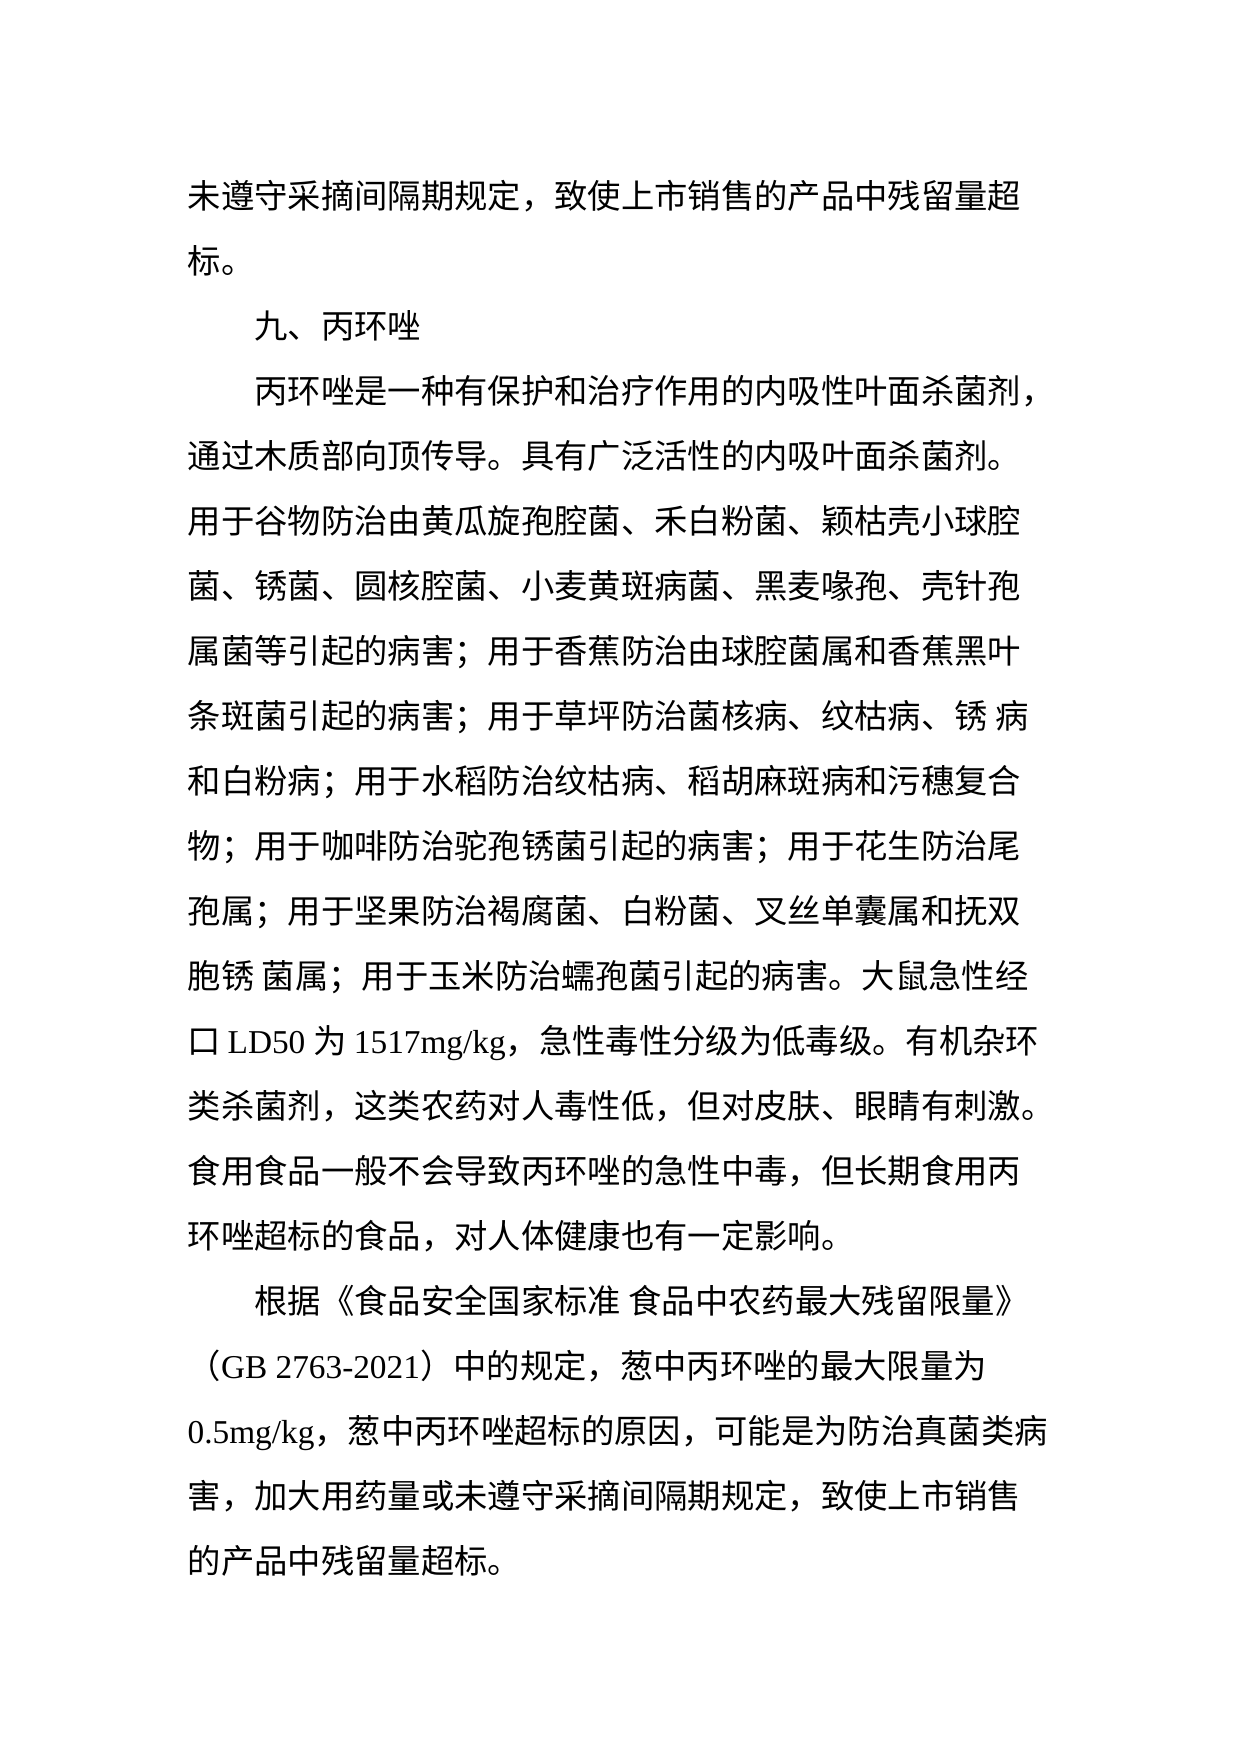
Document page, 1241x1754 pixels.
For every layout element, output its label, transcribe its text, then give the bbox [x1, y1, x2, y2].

list 丙环唑 [187, 292, 1053, 357]
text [187, 162, 1053, 292]
text 丙环唑是一种有保护和治疗作用的内吸性叶面杀菌剂，通过木质部向顶传导。具有广泛活性的内吸叶面杀菌剂。用于谷物防治由黄瓜旋孢腔菌、禾白粉菌、颖枯壳小球腔菌、锈菌、圆核腔菌、小麦黄斑病菌、黑麦喙孢、壳针孢属菌等引起的病害；用于香蕉防治由球腔菌属和香蕉黑叶条斑菌引起的病害；用于草坪防治菌核病、纹枯病、锈 病和白粉病；用于水稻防治纹枯病、稻胡麻斑病和污穗复合物；用于咖啡防治驼孢锈菌引起的病害；用于花生防治尾孢属；用于坚果防治褐腐菌、白粉菌、叉丝单囊属和抚双胞锈 菌属；用于玉米防治蠕孢菌引起的病害。大鼠急性经口LD50 为1517mg/kg，急性毒性分级为低毒级。有机杂环类杀菌剂，这类农药对人毒性低，但对皮肤、眼睛有刺激。食用食品一般不会导致丙环唑的急性中毒，但长期食用丙环唑超标的食品，对人体健康也有一定影响。 [187, 357, 1053, 1267]
text 根据《食品安全国家标准 食品中农药最大残留限量》（GB 2763-2021）中的规定，葱中丙环唑的最大限量为0.5mg/kg，葱中丙环唑超标的原因，可能是为防治真菌类病害，加大用药量或未遵守采摘间隔期规定，致使上市销售的产品中残留量超标。 [187, 1267, 1053, 1592]
